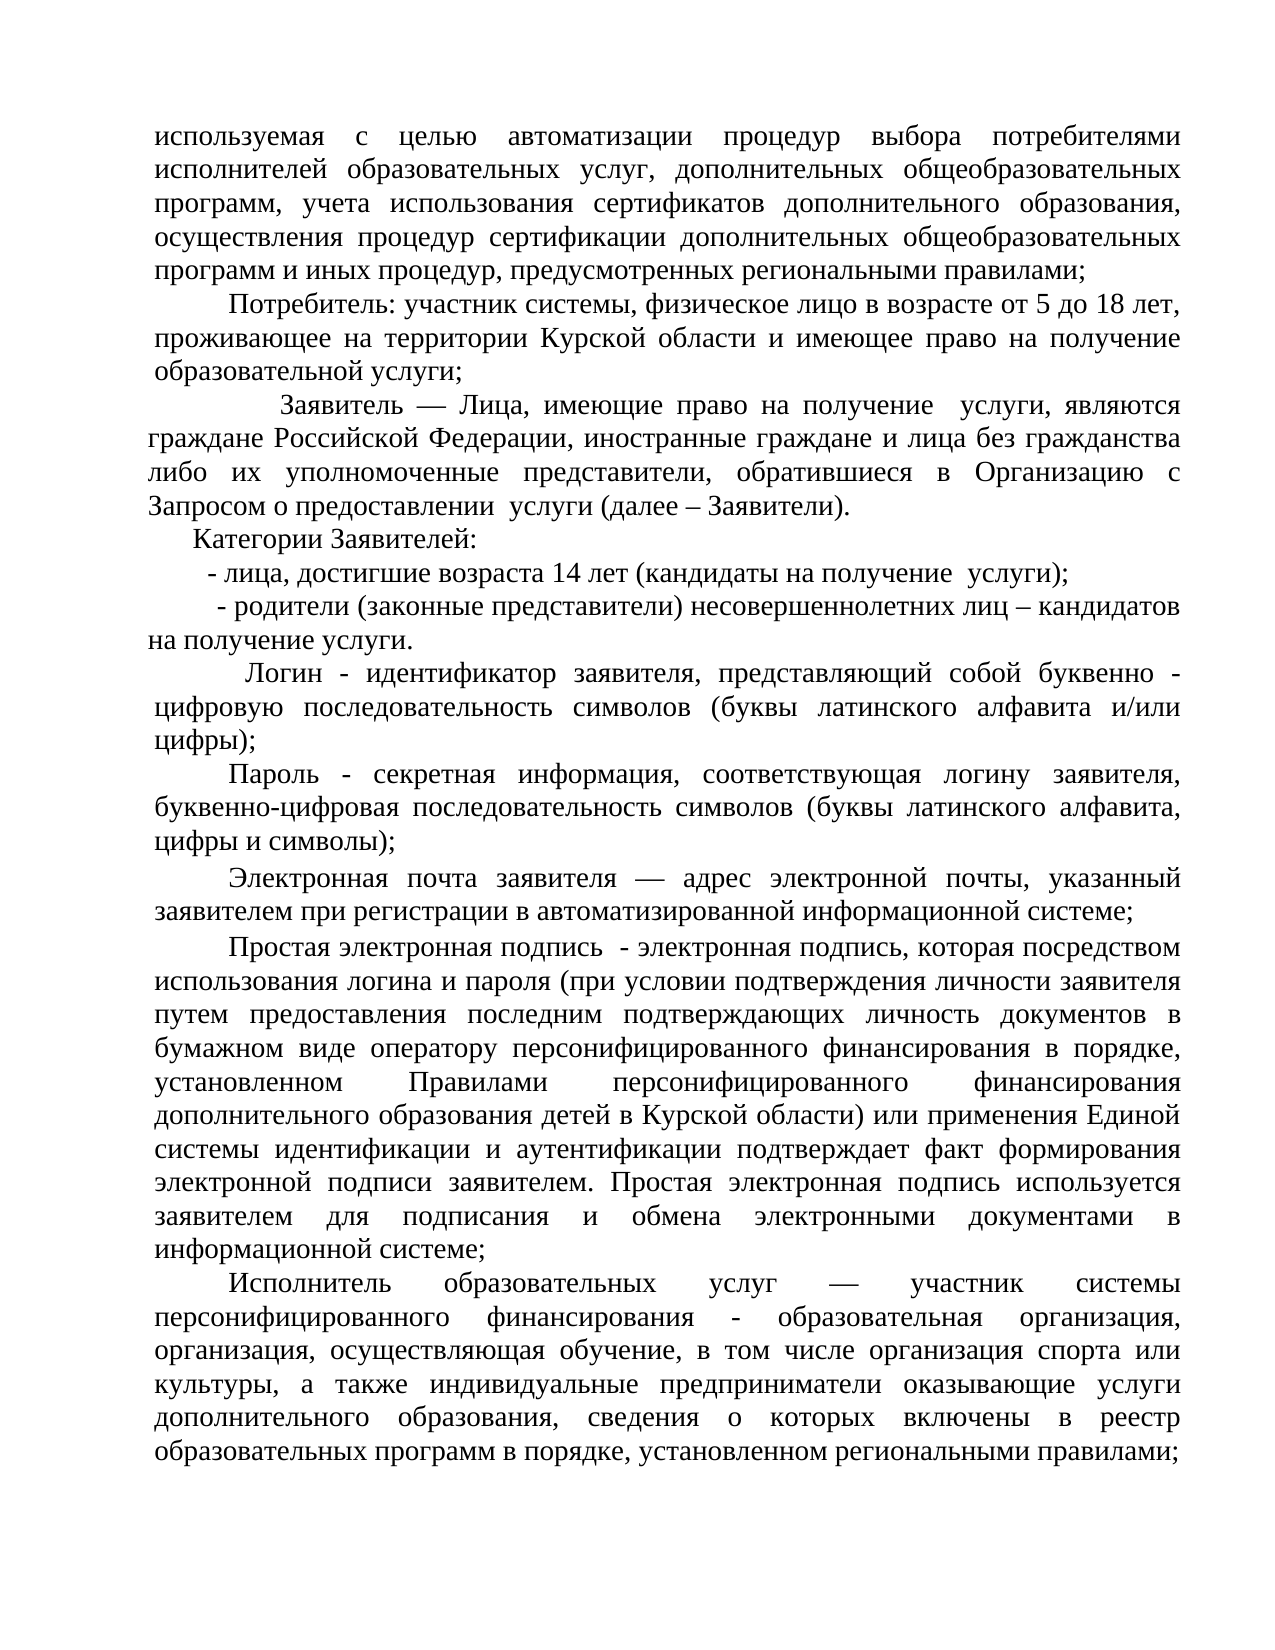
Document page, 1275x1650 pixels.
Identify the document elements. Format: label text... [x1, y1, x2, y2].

text Категории Заявителей: [185, 521, 1182, 555]
text Пароль - секретная информация, соответствующая логину заявителя, буквенно-цифровая последовательность символов (буквы латинского алфавита, цифры и символы); [154, 756, 1182, 857]
text Потребитель: участник системы, физическое лицо в возрасте от 5 до 18 лет, проживающее на территории Курской области и имеющее право на получение образовательной услуги; [154, 286, 1182, 387]
text Простая электронная подпись - электронная подпись, которая посредством использования логина и пароля (при условии подтверждения личности заявителя путем предоставления последним подтверждающих личность документов в бумажном виде оператору персонифицированного финансирования в порядке, установленном Правилами персонифицированного финансирования дополнительного образования детей в Курской области) или применения Единой системы идентификации и аутентификации подтверждает факт формирования электронной подписи заявителем. Простая электронная подпись используется заявителем для подписания и обмена электронными документами в информационной системе; [154, 929, 1182, 1265]
text Логин - идентификатор заявителя, представляющий собой буквенно - цифровую последовательность символов (буквы латинского алфавита и/или цифры); [154, 655, 1182, 756]
text - лица, достигшие возраста 14 лет (кандидаты на получение услуги); [185, 555, 1182, 588]
text Электронная почта заявителя — адрес электронной почты, указанный заявителем при регистрации в автоматизированной информационной системе; [154, 860, 1182, 927]
text - родители (законные представители) несовершеннолетних лиц – кандидатов на получение услуги. [148, 588, 1182, 655]
text Исполнитель образовательных услуг — участник системы персонифицированного финансирования - образовательная организация, организация, осуществляющая обучение, в том числе организация спорта или культуры, а также индивидуальные предприниматели оказывающие услуги дополнительного образования, сведения о которых включены в реестр образовательных программ в порядке, установленном региональными правилами; [154, 1265, 1182, 1467]
text Заявитель — Лица, имеющие право на получение услуги, являются граждане Российской Федерации, иностранные граждане и лица без гражданства либо их уполномоченные представители, обратившиеся в Организацию с Запросом о предоставлении услуги (далее – Заявители). [148, 387, 1182, 521]
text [154, 118, 1182, 286]
